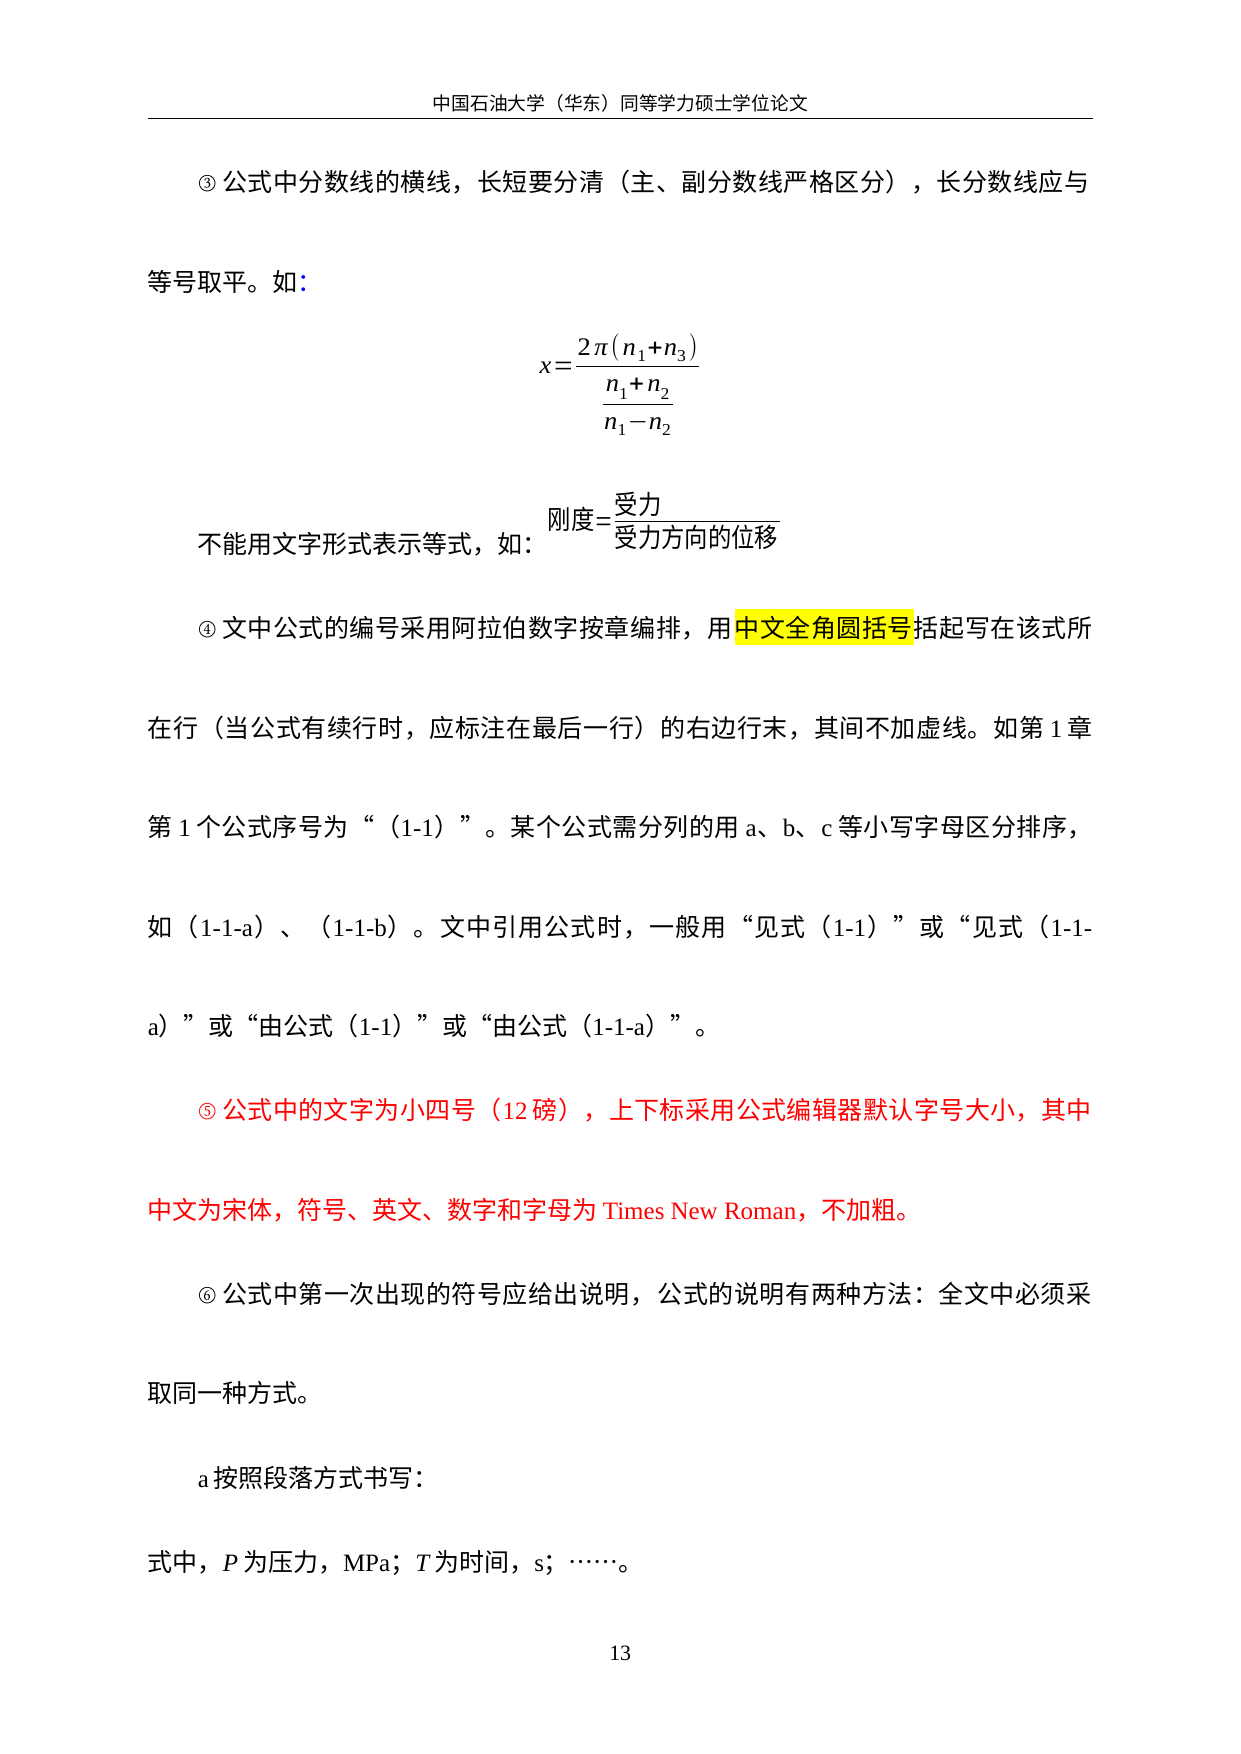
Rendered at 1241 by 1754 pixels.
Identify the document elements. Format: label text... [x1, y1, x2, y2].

text ⑥公式中第一次出现的符号应给出说明，公式的说明有两种方法：全文中必须采取同一种方式。 [148, 1259, 1093, 1425]
text 不能用文字形式表示等式，如： [148, 476, 1093, 576]
text ③公式中分数线的横线，长短要分清（主、副分数线严格区分），长分数线应与等号取平。如： [148, 148, 1093, 313]
text ⑤公式中的文字为小四号（12磅），上下标采用公式编辑器默认字号大小，其中中文为宋体，符号、英文、数字和字母为Times New Roman，不加粗。 [148, 1076, 1093, 1241]
text ④文中公式的编号采用阿拉伯数字按章编排，用中文全角圆括号括起写在该式所在行（当公式有续行时，应标注在最后一行）的右边行末，其间不加虚线。如第1章第1个公式序号为“（1-1）”。某个公式需分列的用a、b、c等小写字母区分排序，如（1-1-a）、（1-1-b）。文中引用公式时，一般用“见式（1-1）”或“见式（1-1-a）”或“由公式（1-1）”或“由公式（1-1-a）”。 [148, 594, 1093, 1058]
text 式中，P为压力，MPa；T为时间，s；……。 [148, 1528, 1093, 1594]
text a按照段落方式书写： [148, 1443, 1093, 1509]
